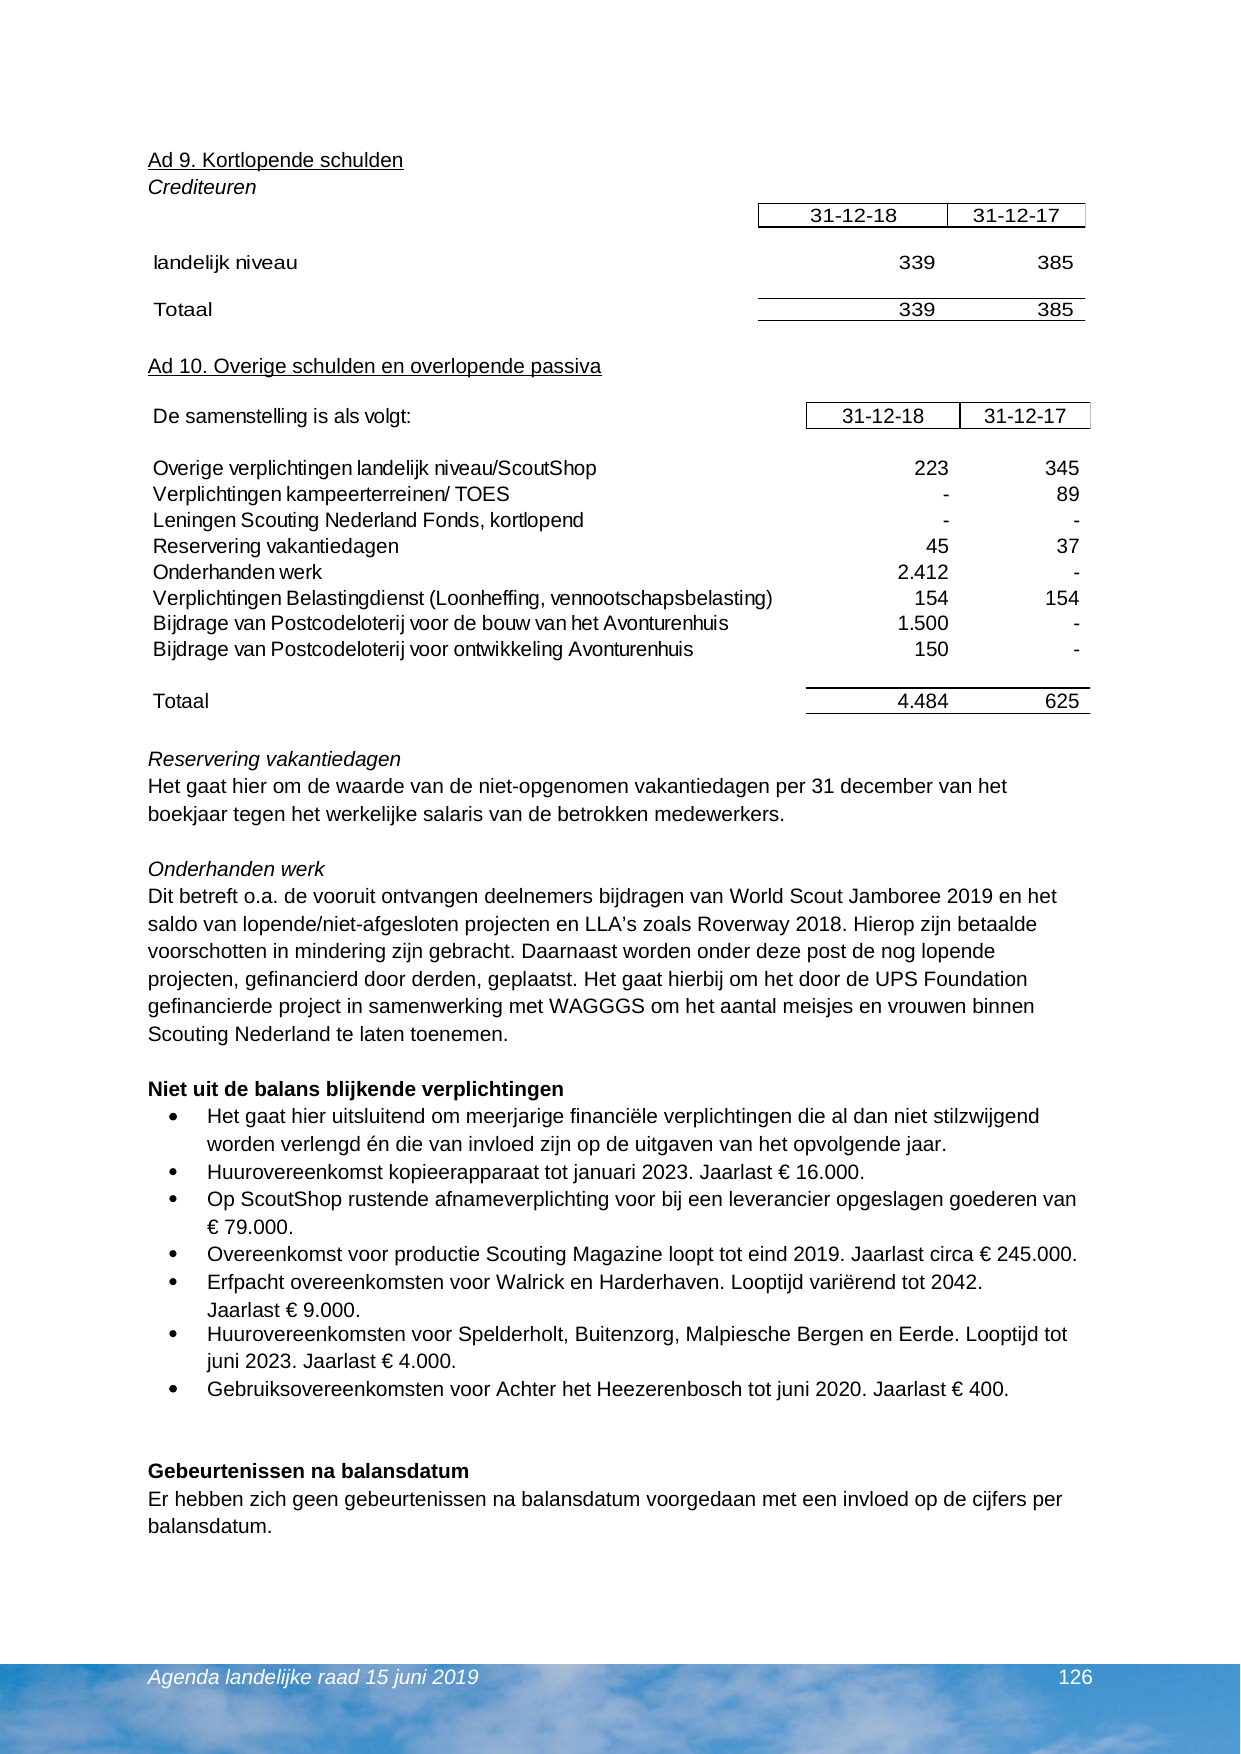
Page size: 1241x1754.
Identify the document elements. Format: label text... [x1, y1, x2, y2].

list Op ScoutShop rustende afnameverplichting voor bij een leverancier opgeslagen goederen van € 79.000. [169, 1187, 1092, 1239]
list Het gaat hier uitsluitend om meerjarige financiële verplichtingen die al dan niet stilzwijgend worden verlengd én die van invloed zijn op de uitgaven van het opvolgende jaar. [169, 1104, 1092, 1156]
text Onderhanden werk [148, 857, 1092, 881]
text Crediteuren [148, 175, 1092, 199]
list Erfpacht overeenkomsten voor Walrick en Harderhaven. Looptijd variërend tot 2042. [169, 1270, 1092, 1294]
text Gebeurtenissen na balansdatum [148, 1459, 1092, 1483]
text Ad 9. Kortlopende schulden [148, 148, 1092, 172]
text Dit betreft o.a. de vooruit ontvangen deelnemers bijdragen van World Scout Jamboree 2019 en het saldo van lopende/niet-afgesloten projecten en LLA’s zoals Roverway 2018. Hierop zijn betaalde voorschotten in mindering zijn gebracht. Daarnaast worden onder deze post de nog lopende projecten, gefinancierd door derden, geplaatst. Het gaat hierbij om het door de UPS Foundation gefinancierde project in samenwerking met WAGGGS om het aantal meisjes en vrouwen binnen Scouting Nederland te laten toenemen. [148, 884, 1092, 1046]
text Reservering vakantiedagen [148, 747, 1092, 771]
list Huurovereenkomst kopieerapparaat tot januari 2023. Jaarlast € 16.000. [169, 1159, 1092, 1183]
list Jaarlast € 9.000. [207, 1297, 1092, 1321]
list Gebruiksovereenkomsten voor Achter het Heezerenbosch tot juni 2020. Jaarlast € 400. [169, 1376, 1092, 1428]
text Ad 10. Overige schulden en overlopende passiva [148, 354, 1092, 378]
text Het gaat hier om de waarde van de niet-opgenomen vakantiedagen per 31 december van het boekjaar tegen het werkelijke salaris van de betrokken medewerkers. [148, 774, 1092, 826]
picture [0, 1664, 1241, 1754]
list Overeenkomst voor productie Scouting Magazine loopt tot eind 2019. Jaarlast circa € 245.000. [169, 1242, 1092, 1266]
text Er hebben zich geen gebeurtenissen na balansdatum voorgedaan met een invloed op de cijfers per balansdatum. [148, 1487, 1092, 1538]
text Niet uit de balans blijkende verplichtingen [148, 1077, 1092, 1101]
list Huurovereenkomsten voor Spelderholt, Buitenzorg, Malpiesche Bergen en Eerde. Looptijd tot juni 2023. Jaarlast € 4.000. [169, 1321, 1092, 1373]
